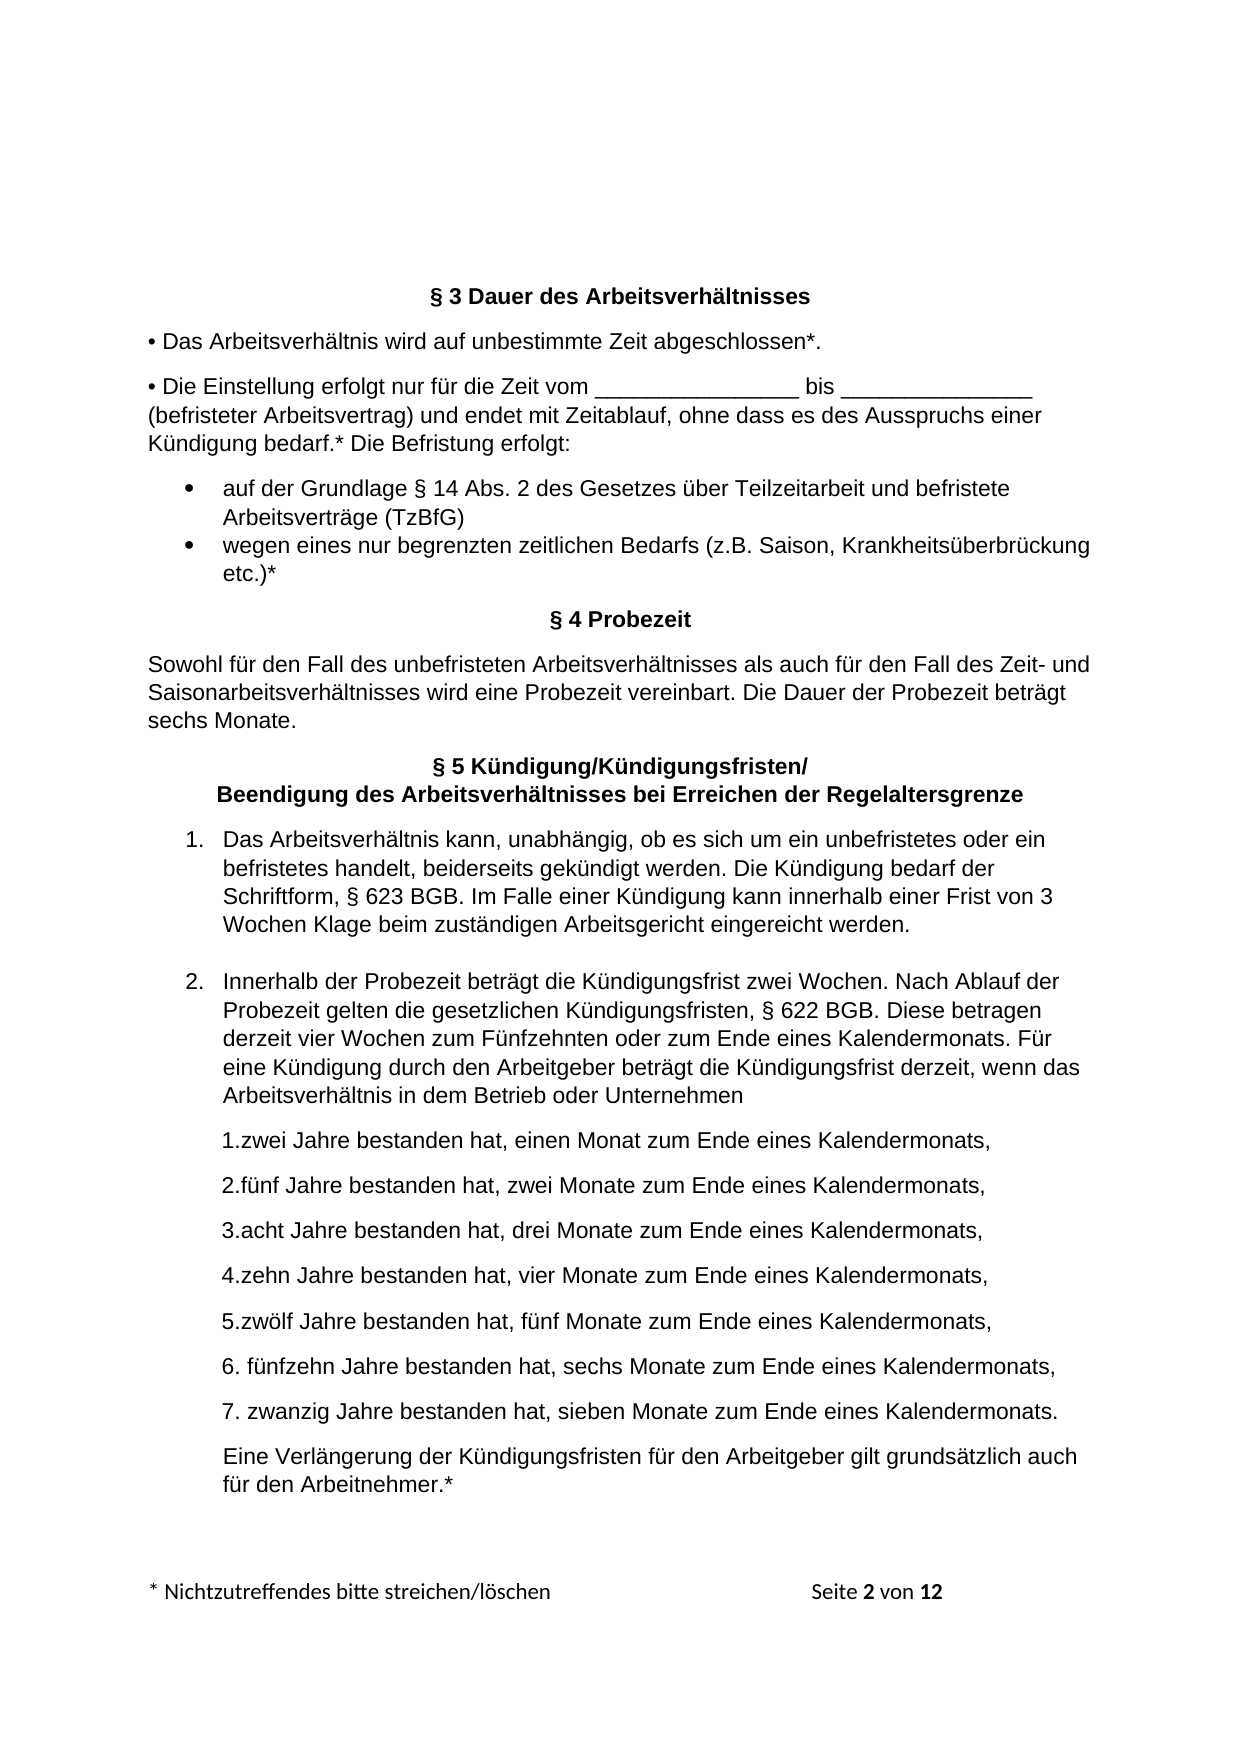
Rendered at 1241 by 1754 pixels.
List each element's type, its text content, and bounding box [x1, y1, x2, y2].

list Das Arbeitsverhältnis kann, unabhängig, ob es sich um ein unbefristetes oder ein befristetes handelt, beiderseits gekündigt werden. Die Kündigung bedarf der Schriftform, § 623 BGB. Im Falle einer Kündigung kann innerhalb einer Frist von 3 Wochen Klage beim zuständigen Arbeitsgericht eingereicht werden. [185, 826, 1093, 938]
list Innerhalb der Probezeit beträgt die Kündigungsfrist zwei Wochen. Nach Ablauf der Probezeit gelten die gesetzlichen Kündigungsfristen, § 622 BGB. Diese betragen derzeit vier Wochen zum Fünfzehnten oder zum Ende eines Kalendermonats. Für eine Kündigung durch den Arbeitgeber beträgt die Kündigungsfrist derzeit, wenn das Arbeitsverhältnis in dem Betrieb oder Unternehmen [185, 968, 1093, 1108]
text § 4 Probezeit [148, 606, 1093, 632]
text § 3 Dauer des Arbeitsverhältnisses [148, 283, 1093, 309]
text 5.zwölf Jahre bestanden hat, fünf Monate zum Ende eines Kalendermonats, [148, 1308, 1093, 1334]
list wegen eines nur begrenzten zeitlichen Bedarfs (z.B. Saison, Krankheitsüberbrückung etc.)* [185, 532, 1093, 587]
list Eine Verlängerung der Kündigungsfristen für den Arbeitgeber gilt grundsätzlich auch für den Arbeitnehmer.* [223, 1443, 1093, 1498]
text 3.acht Jahre bestanden hat, drei Monate zum Ende eines Kalendermonats, [148, 1217, 1093, 1244]
text • Das Arbeitsverhältnis wird auf unbestimmte Zeit abgeschlossen*. [148, 328, 1093, 354]
text Sowohl für den Fall des unbefristeten Arbeitsverhältnisses als auch für den Fall des Zeit- und Saisonarbeitsverhältnisses wird eine Probezeit vereinbart. Die Dauer der Probezeit beträgt sechs Monate. [148, 651, 1093, 734]
text 1.zwei Jahre bestanden hat, einen Monat zum Ende eines Kalendermonats, [148, 1127, 1093, 1153]
text 2.fünf Jahre bestanden hat, zwei Monate zum Ende eines Kalendermonats, [148, 1172, 1093, 1199]
text 7. zwanzig Jahre bestanden hat, sieben Monate zum Ende eines Kalendermonats. [148, 1398, 1093, 1424]
text 4.zehn Jahre bestanden hat, vier Monate zum Ende eines Kalendermonats, [148, 1262, 1093, 1289]
text • Die Einstellung erfolgt nur für die Zeit vom ________________ bis _______________ (befristeter Arbeitsvertrag) und endet mit Zeitablauf, ohne dass es des Ausspruchs einer Kündigung bedarf.* Die Befristung erfolgt: [148, 373, 1093, 456]
text § 5 Kündigung/Kündigungsfristen/ Beendigung des Arbeitsverhältnisses bei Erreichen der Regelaltersgrenze [148, 753, 1093, 807]
text 6. fünfzehn Jahre bestanden hat, sechs Monate zum Ende eines Kalendermonats, [148, 1353, 1093, 1379]
list auf der Grundlage § 14 Abs. 2 des Gesetzes über Teilzeitarbeit und befristete Arbeitsverträge (TzBfG) [185, 475, 1093, 530]
